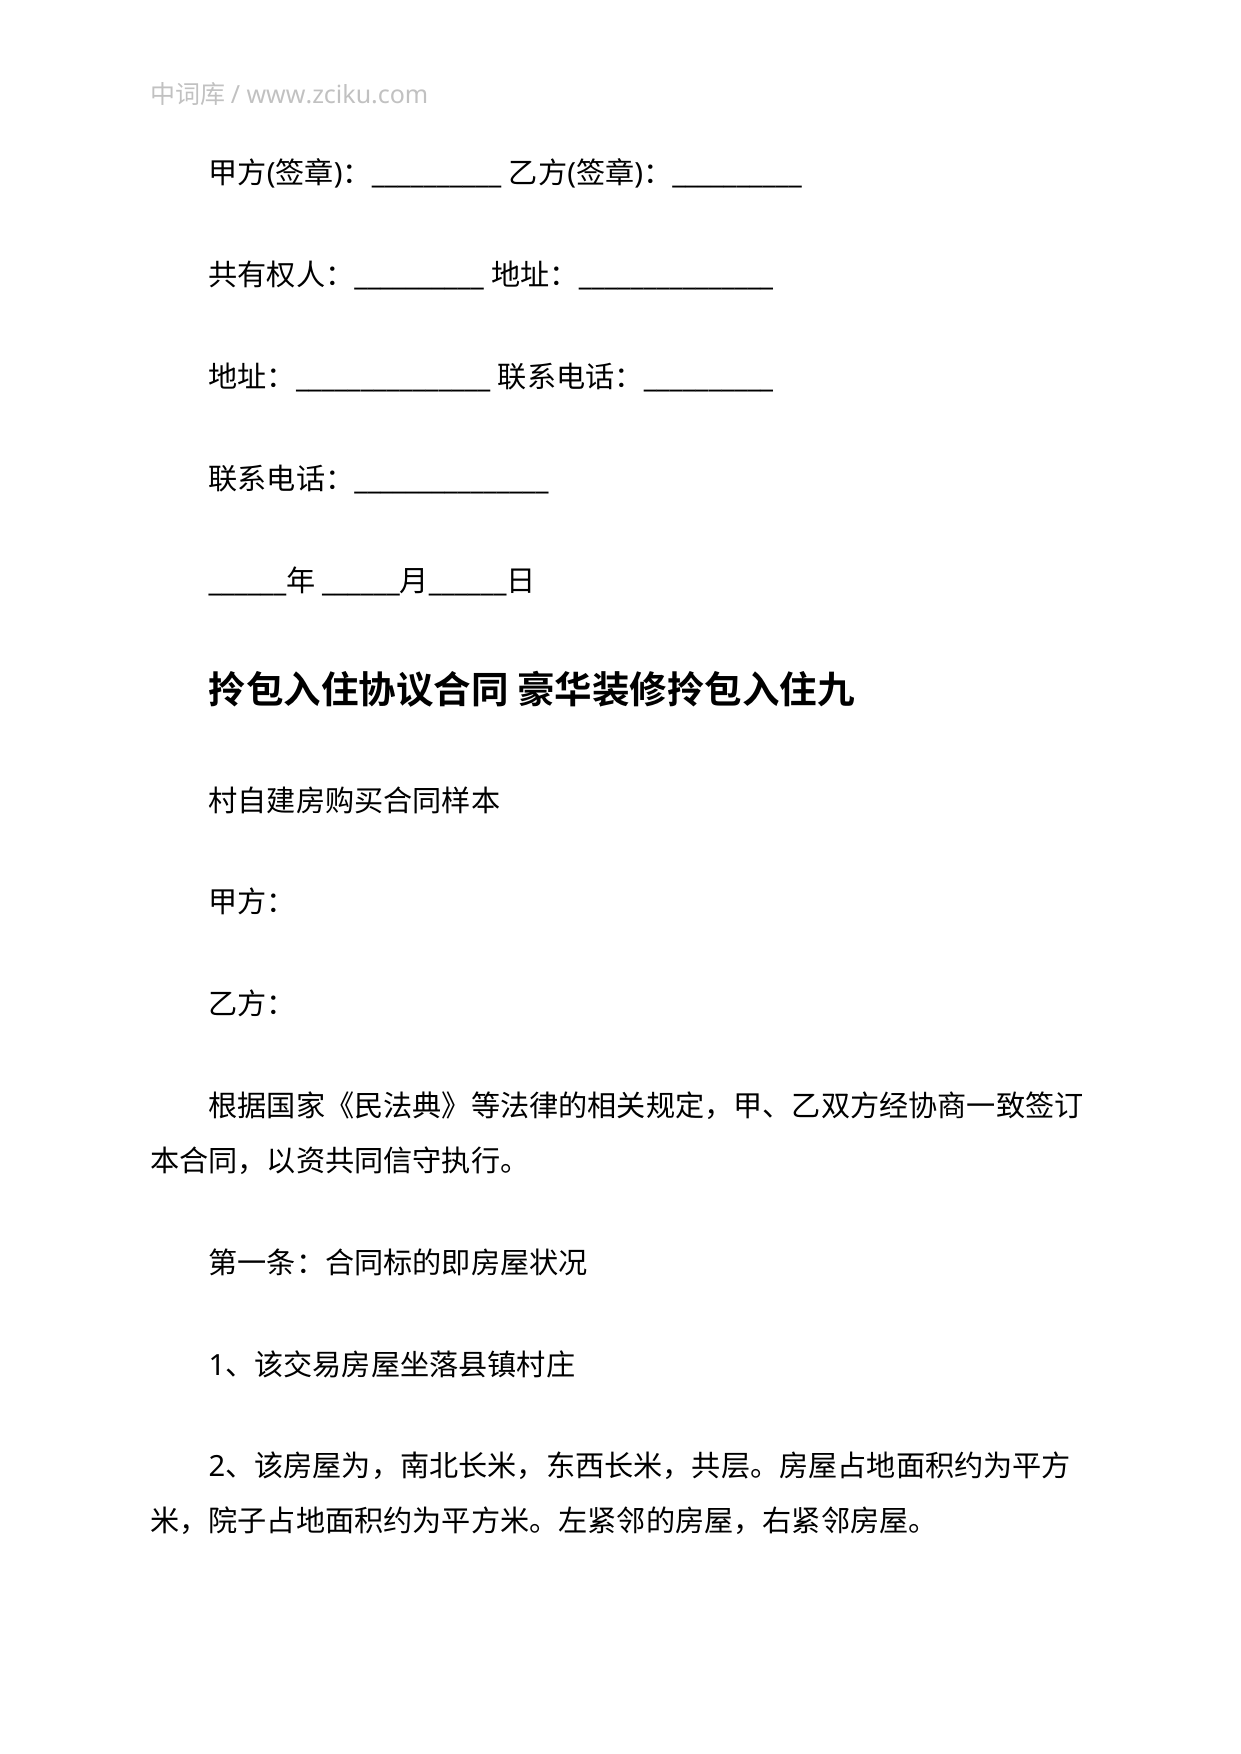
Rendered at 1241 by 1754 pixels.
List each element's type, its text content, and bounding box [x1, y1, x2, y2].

text 1、该交易房屋坐落县镇村庄 [150, 1341, 1090, 1383]
text 根据国家《民法典》等法律的相关规定，甲、乙双方经协商一致签订本合同，以资共同信守执行。 [150, 1083, 1090, 1180]
text 拎包入住协议合同 豪华装修拎包入住九 [150, 660, 1090, 714]
text 乙方： [150, 981, 1090, 1023]
text 共有权人：__________ 地址：_______________ [150, 252, 1090, 294]
text 地址：_______________ 联系电话：__________ [150, 354, 1090, 396]
text 村自建房购买合同样本 [150, 777, 1090, 819]
text 联系电话：_______________ [150, 456, 1090, 498]
text 甲方： [150, 879, 1090, 921]
text 甲方(签章)：__________ 乙方(签章)：__________ [150, 150, 1090, 192]
text ______年 ______月______日 [150, 558, 1090, 600]
text 第一条：合同标的即房屋状况 [150, 1239, 1090, 1282]
text 2、该房屋为，南北长米，东西长米，共层。房屋占地面积约为平方米，院子占地面积约为平方米。左紧邻的房屋，右紧邻房屋。 [150, 1443, 1090, 1540]
